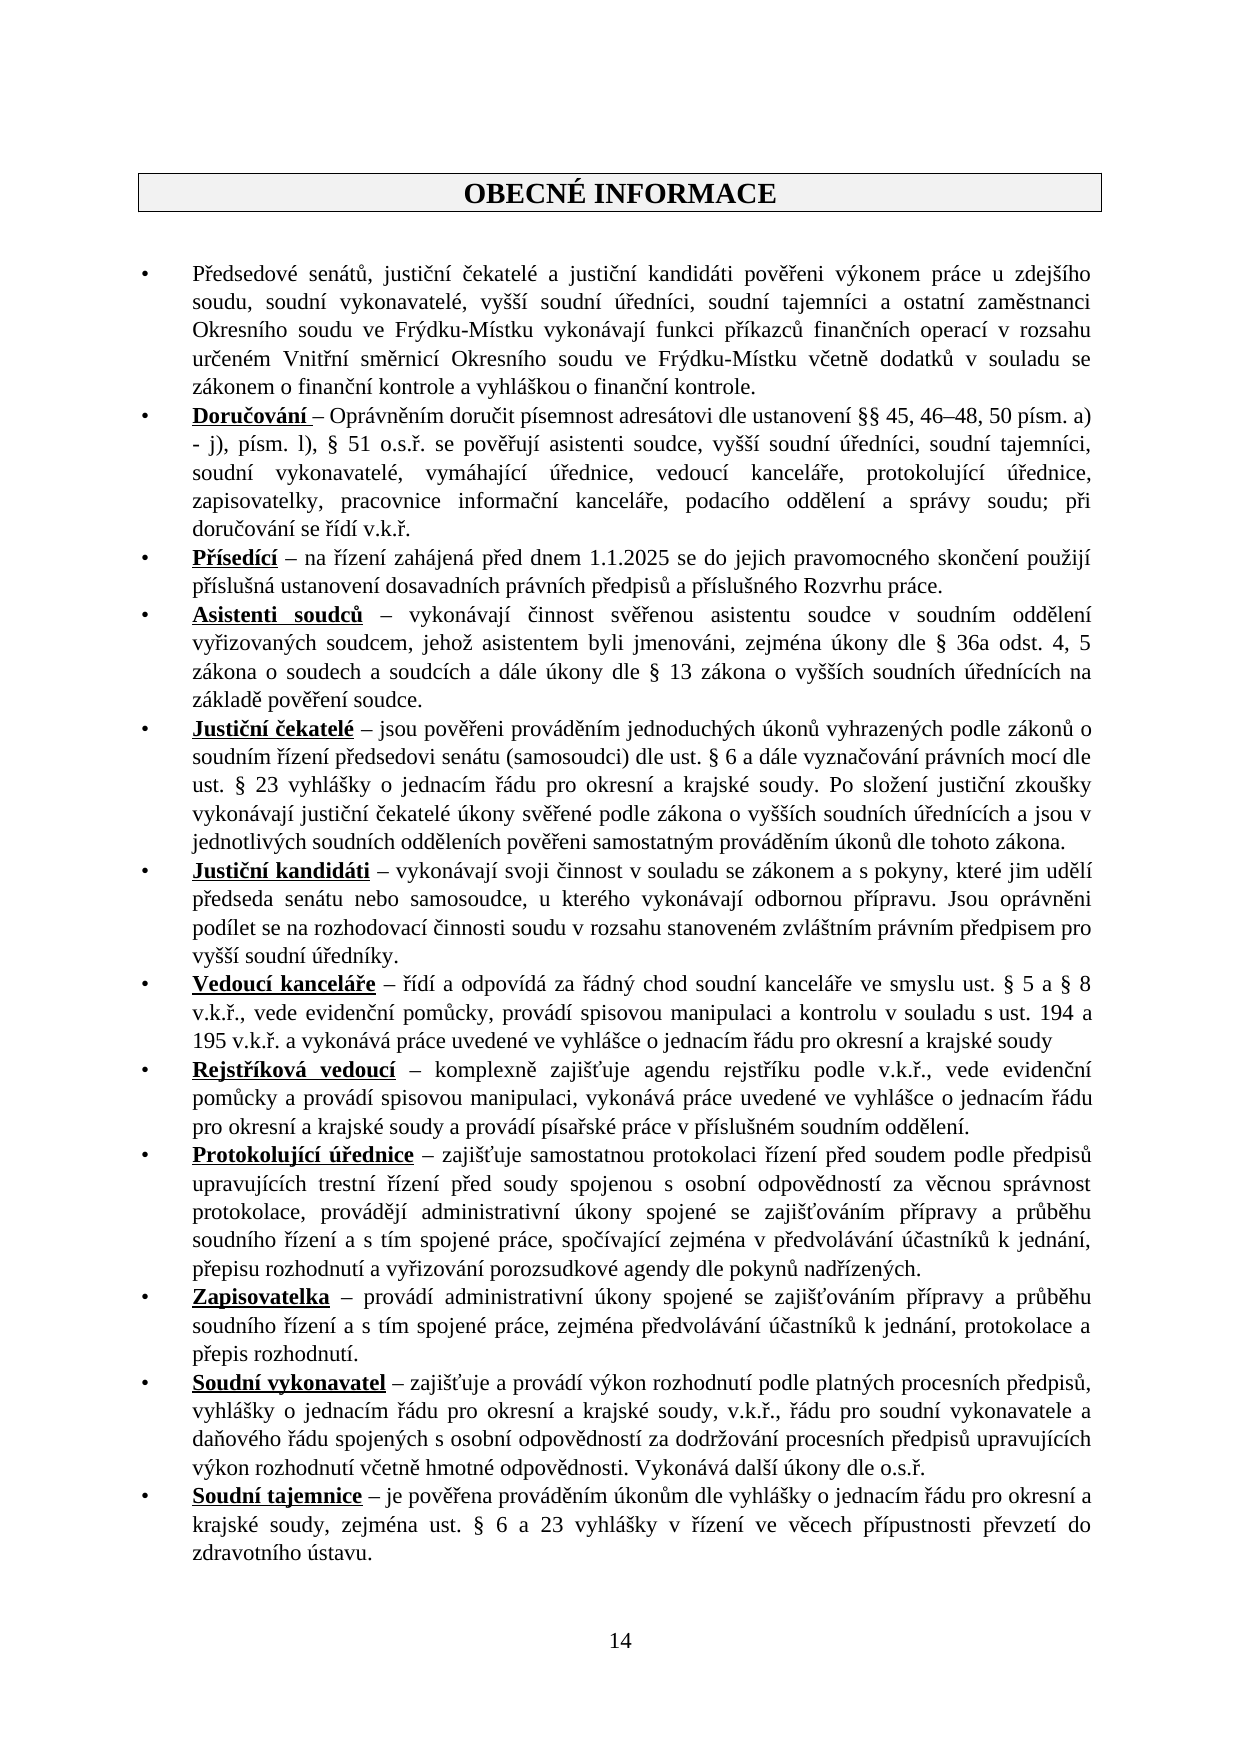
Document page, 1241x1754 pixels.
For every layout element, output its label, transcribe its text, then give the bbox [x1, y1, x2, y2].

list Vedoucí kanceláře – řídí a odpovídá za řádný chod soudní kanceláře ve smyslu ust. § 5 a § 8 v.k.ř., vede evidenční pomůcky, provádí spisovou manipulaci a kontrolu v souladu s ust. 194 a 195 v.k.ř. a vykonává práce uvedené ve vyhlášce o jednacím řádu pro okresní a krajské soudy [141, 971, 1093, 1054]
subtitle OBECNÉ INFORMACE [139, 174, 1101, 211]
list Předsedové senátů, justiční čekatelé a justiční kandidáti pověřeni výkonem práce u zdejšího soudu, soudní vykonavatelé, vyšší soudní úředníci, soudní tajemníci a ostatní zaměstnanci Okresního soudu ve Frýdku-Místku vykonávají funkci příkazců finančních operací v rozsahu určeném Vnitřní směrnicí Okresního soudu ve Frýdku-Místku včetně dodatků v souladu se zákonem o finanční kontrole a vyhláškou o finanční kontrole. [141, 259, 1093, 400]
list Rejstříková vedoucí – komplexně zajišťuje agendu rejstříku podle v.k.ř., vede evidenční pomůcky a provádí spisovou manipulaci, vykonává práce uvedené ve vyhlášce o jednacím řádu pro okresní a krajské soudy a provádí písařské práce v příslušném soudním oddělení. [141, 1056, 1093, 1139]
list Asistenti soudců – vykonávají činnost svěřenou asistentu soudce v soudním oddělení vyřizovaných soudcem, jehož asistentem byli jmenováni, zejména úkony dle § 36a odst. 4, 5 zákona o soudech a soudcích a dále úkony dle § 13 zákona o vyšších soudních úřednících na základě pověření soudce. [141, 601, 1093, 712]
list Doručování – Oprávněním doručit písemnost adresátovi dle ustanovení §§ 45, 46–48, 50 písm. a) - j), písm. l), § 51 o.s.ř. se pověřují asistenti soudce, vyšší soudní úředníci, soudní tajemníci, soudní vykonavatelé, vymáhající úřednice, vedoucí kanceláře, protokolující úřednice, zapisovatelky, pracovnice informační kanceláře, podacího oddělení a správy soudu; při doručování se řídí v.k.ř. [141, 402, 1093, 542]
list Protokolující úřednice – zajišťuje samostatnou protokolaci řízení před soudem podle předpisů upravujících trestní řízení před soudy spojenou s osobní odpovědností za věcnou správnost protokolace, provádějí administrativní úkony spojené se zajišťováním přípravy a průběhu soudního řízení a s tím spojené práce, spočívající zejména v předvolávání účastníků k jednání, přepisu rozhodnutí a vyřizování porozsudkové agendy dle pokynů nadřízených. [141, 1141, 1093, 1281]
list Justiční kandidáti – vykonávají svoji činnost v souladu se zákonem a s pokyny, které jim udělí předseda senátu nebo samosoudce, u kterého vykonávají odbornou přípravu. Jsou oprávněni podílet se na rozhodovací činnosti soudu v rozsahu stanoveném zvláštním právním předpisem pro vyšší soudní úředníky. [141, 857, 1093, 968]
list Soudní vykonavatel – zajišťuje a provádí výkon rozhodnutí podle platných procesních předpisů, vyhlášky o jednacím řádu pro okresní a krajské soudy, v.k.ř., řádu pro soudní vykonavatele a daňového řádu spojených s osobní odpovědností za dodržování procesních předpisů upravujících výkon rozhodnutí včetně hmotné odpovědnosti. Vykonává další úkony dle o.s.ř. [141, 1369, 1093, 1480]
list Justiční čekatelé – jsou pověřeni prováděním jednoduchých úkonů vyhrazených podle zákonů o soudním řízení předsedovi senátu (samosoudci) dle ust. § 6 a dále vyznačování právních mocí dle ust. § 23 vyhlášky o jednacím řádu pro okresní a krajské soudy. Po složení justiční zkoušky vykonávají justiční čekatelé úkony svěřené podle zákona o vyšších soudních úřednících a jsou v jednotlivých soudních odděleních pověřeni samostatným prováděním úkonů dle tohoto zákona. [141, 714, 1093, 855]
list Přísedící – na řízení zahájená před dnem 1.1.2025 se do jejich pravomocného skončení použijí příslušná ustanovení dosavadních právních předpisů a příslušného Rozvrhu práce. [141, 544, 1093, 599]
list Soudní tajemnice – je pověřena prováděním úkonům dle vyhlášky o jednacím řádu pro okresní a krajské soudy, zejména ust. § 6 a 23 vyhlášky v řízení ve věcech přípustnosti převzetí do zdravotního ústavu. [141, 1482, 1093, 1566]
list Zapisovatelka – provádí administrativní úkony spojené se zajišťováním přípravy a průběhu soudního řízení a s tím spojené práce, zejména předvolávání účastníků k jednání, protokolace a přepis rozhodnutí. [141, 1283, 1093, 1367]
